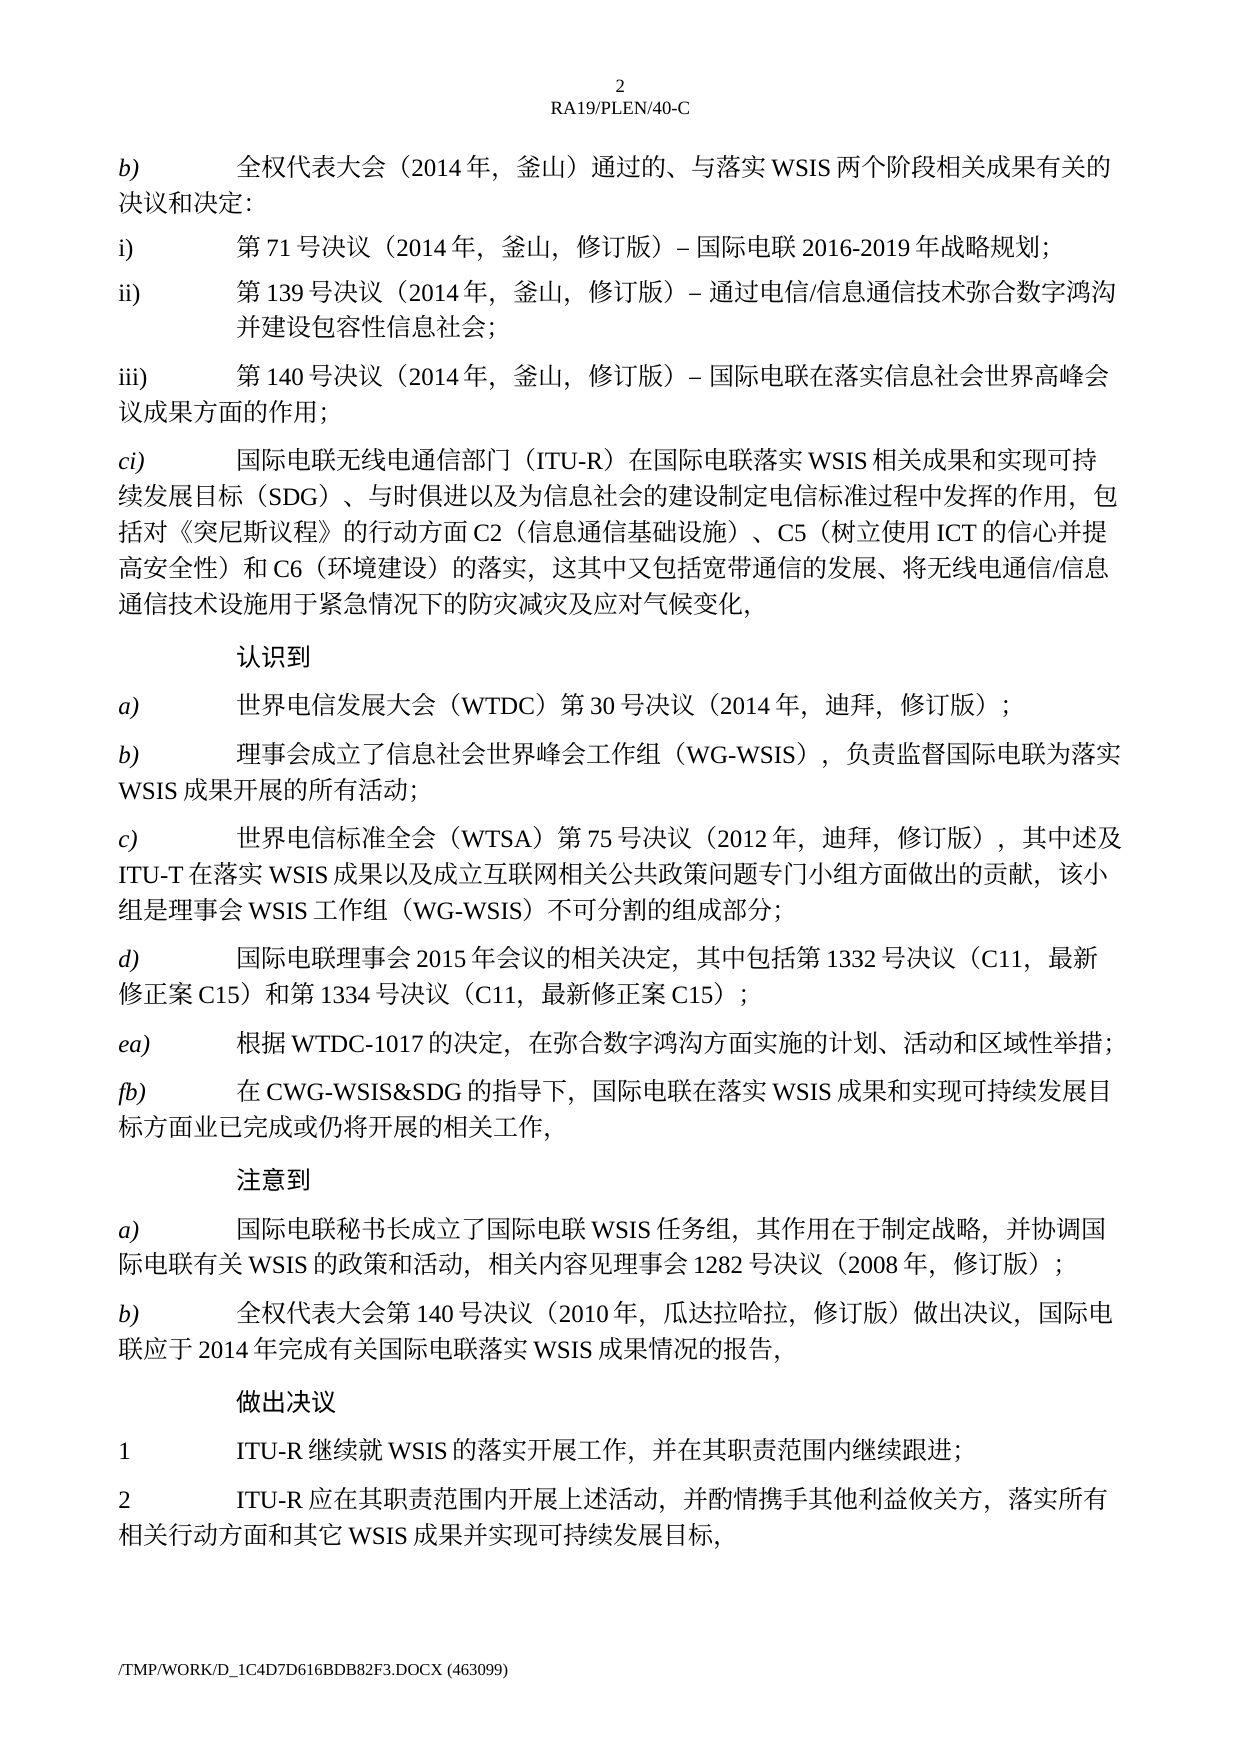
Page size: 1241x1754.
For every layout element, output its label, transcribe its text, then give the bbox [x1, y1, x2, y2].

text 1 ITU-R继续就WSIS的落实开展工作，并在其职责范围内继续跟进； [118, 1431, 1122, 1467]
text 做出决议 [236, 1382, 1122, 1418]
text 2 ITU-R应在其职责范围内开展上述活动，并酌情携手其他利益攸关方，落实所有相关行动方面和其它WSIS成果， [118, 1479, 1122, 1551]
text ) 国际电联无线电通信部门（ITU-R）在国际电联落实WSIS相关成果、与时俱进以及为信息社会的建设制定电信标准过程中发挥的作用，包括对《突尼斯议程》的行动方面С2（信息通信基础设施）、C5（树立使用ICT的信心并提高安全性）和C6（环境建设）的落实，这其中又包括宽带通信的发展、将无线电通信/信息通信技术设施用于紧急情况下的防灾减灾及应对气候变化， [118, 441, 1122, 621]
text ) 根据WTDC-的决定，在弥合数字鸿沟方面实施的计划、活动和区域性举措； [118, 1023, 1122, 1059]
text 认识到 [236, 637, 1122, 673]
text ) 在WG-WSIS的指导下，国际电联在落实WSIS成果方面业已完成或仍将开展的相关工作， [118, 1072, 1122, 1144]
